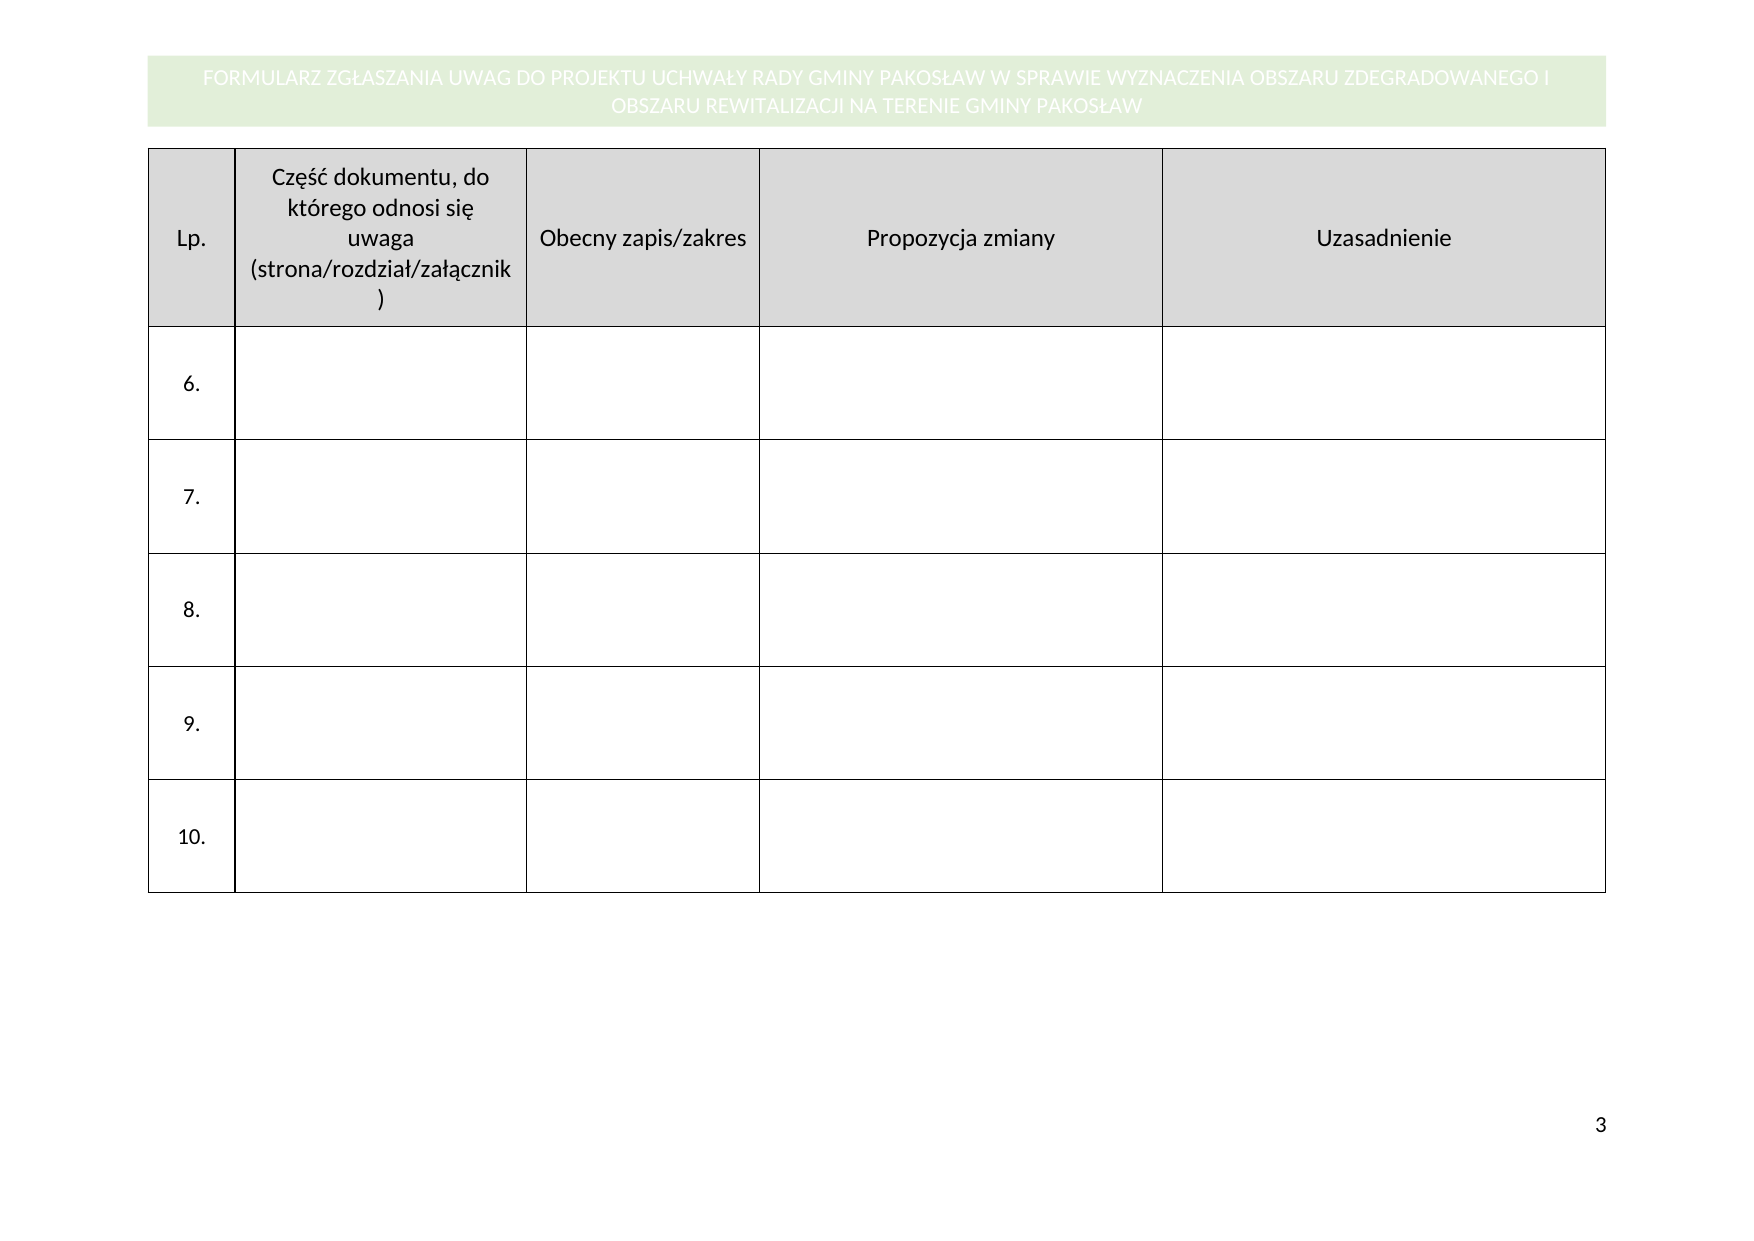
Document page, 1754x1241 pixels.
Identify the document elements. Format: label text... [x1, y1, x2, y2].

table_cell [1163, 780, 1605, 892]
table_cell [527, 667, 759, 779]
table_header Propozycja zmiany [760, 149, 1162, 326]
table_cell [1163, 554, 1605, 666]
table_header Część dokumentu, do którego odnosi się uwaga (strona/rozdział/załącznik) [236, 149, 526, 326]
table_cell [760, 327, 1162, 439]
table_cell [760, 780, 1162, 892]
table_cell [760, 667, 1162, 779]
table_cell [527, 327, 759, 439]
table_cell [236, 327, 526, 439]
table_cell [1163, 667, 1605, 779]
table_cell 8. [149, 554, 234, 666]
table_cell [527, 440, 759, 552]
table_cell [760, 440, 1162, 552]
table_cell [527, 554, 759, 666]
table_header Obecny zapis/zakres [527, 149, 759, 326]
table_cell 7. [149, 440, 234, 552]
table_cell 10. [149, 780, 234, 892]
table_cell [1163, 327, 1605, 439]
table_cell [236, 780, 526, 892]
table_cell [236, 667, 526, 779]
table_cell [527, 780, 759, 892]
table_cell [236, 554, 526, 666]
table_cell [1163, 440, 1605, 552]
table_cell [236, 440, 526, 552]
table_cell 9. [149, 667, 234, 779]
table_header Lp. [149, 149, 234, 326]
table_cell [760, 554, 1162, 666]
table_header Uzasadnienie [1163, 149, 1605, 326]
table_cell 6. [149, 327, 234, 439]
